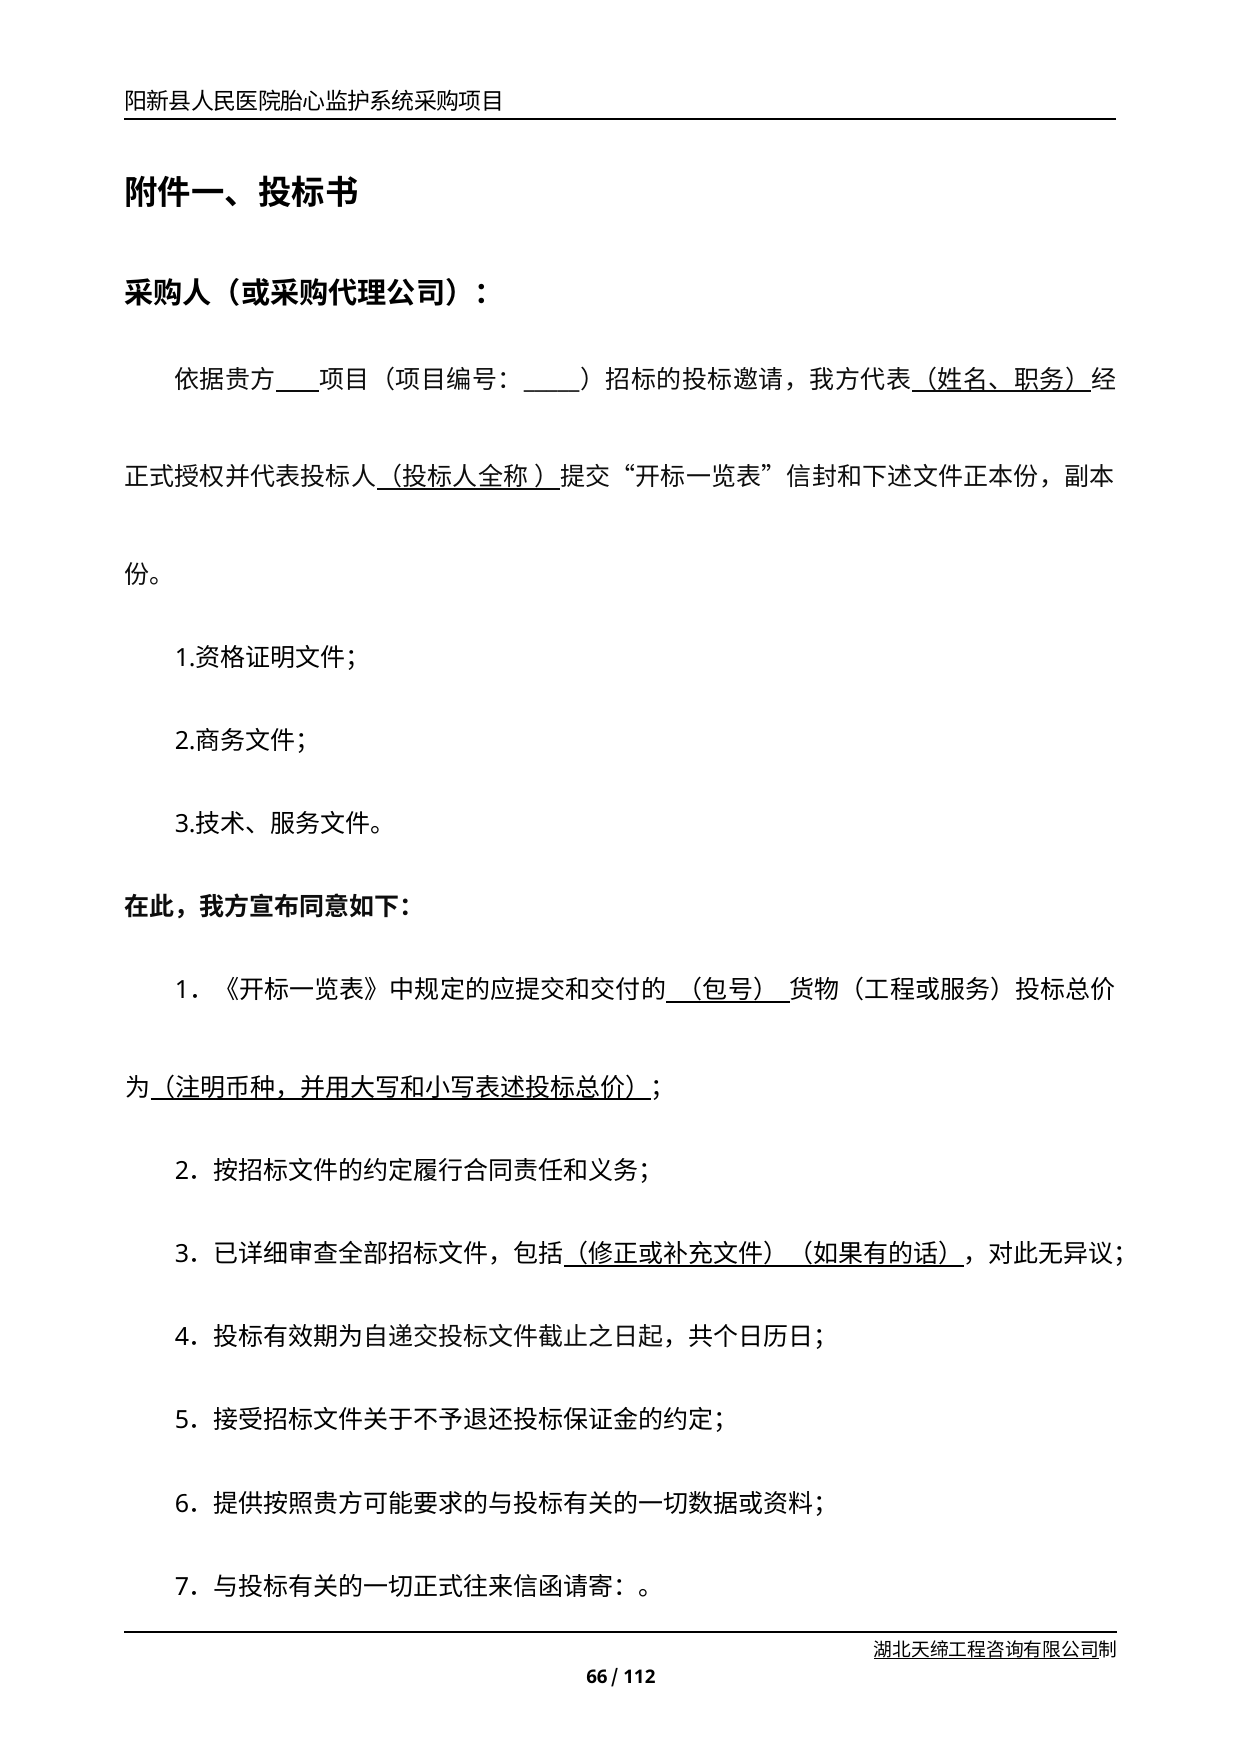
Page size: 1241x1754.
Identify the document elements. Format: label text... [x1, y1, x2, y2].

text 采购人（或采购代理公司）： [124, 259, 1116, 324]
text 2．按招标文件的约定履行合同责任和义务； [125, 1136, 1116, 1201]
text 3.技术、服务文件。 [125, 789, 1116, 854]
text 5．接受招标文件关于不予退还投标保证金的约定； [125, 1386, 1116, 1451]
text 1．《开标一览表》中规定的应提交和交付的 （包号） 货物（工程或服务）投标总价为（注明币种，并用大写和小写表述投标总价）； [125, 956, 1116, 1118]
text 4．投标有效期为自递交投标文件截止之日起，共个日历日； [125, 1302, 1116, 1367]
text 3．已详细审查全部招标文件，包括（修正或补充文件）（如果有的话），对此无异议； [125, 1219, 1116, 1284]
text 6．提供按照贵方可能要求的与投标有关的一切数据或资料； [125, 1469, 1116, 1534]
text 7．与投标有关的一切正式往来信函请寄：。 [125, 1552, 1116, 1617]
text 2.商务文件； [125, 706, 1116, 771]
text 在此，我方宣布同意如下： [124, 872, 1116, 937]
subtitle 投标书 [124, 157, 1116, 222]
text 1.资格证明文件； [125, 623, 1116, 688]
text 依据贵方 项目（项目编号：_____）招标的投标邀请，我方代表（姓名、职务）经正式授权并代表投标人（投标人全称 ）提交“开标一览表”信封和下述文件正本份，副本份。 [124, 345, 1116, 605]
